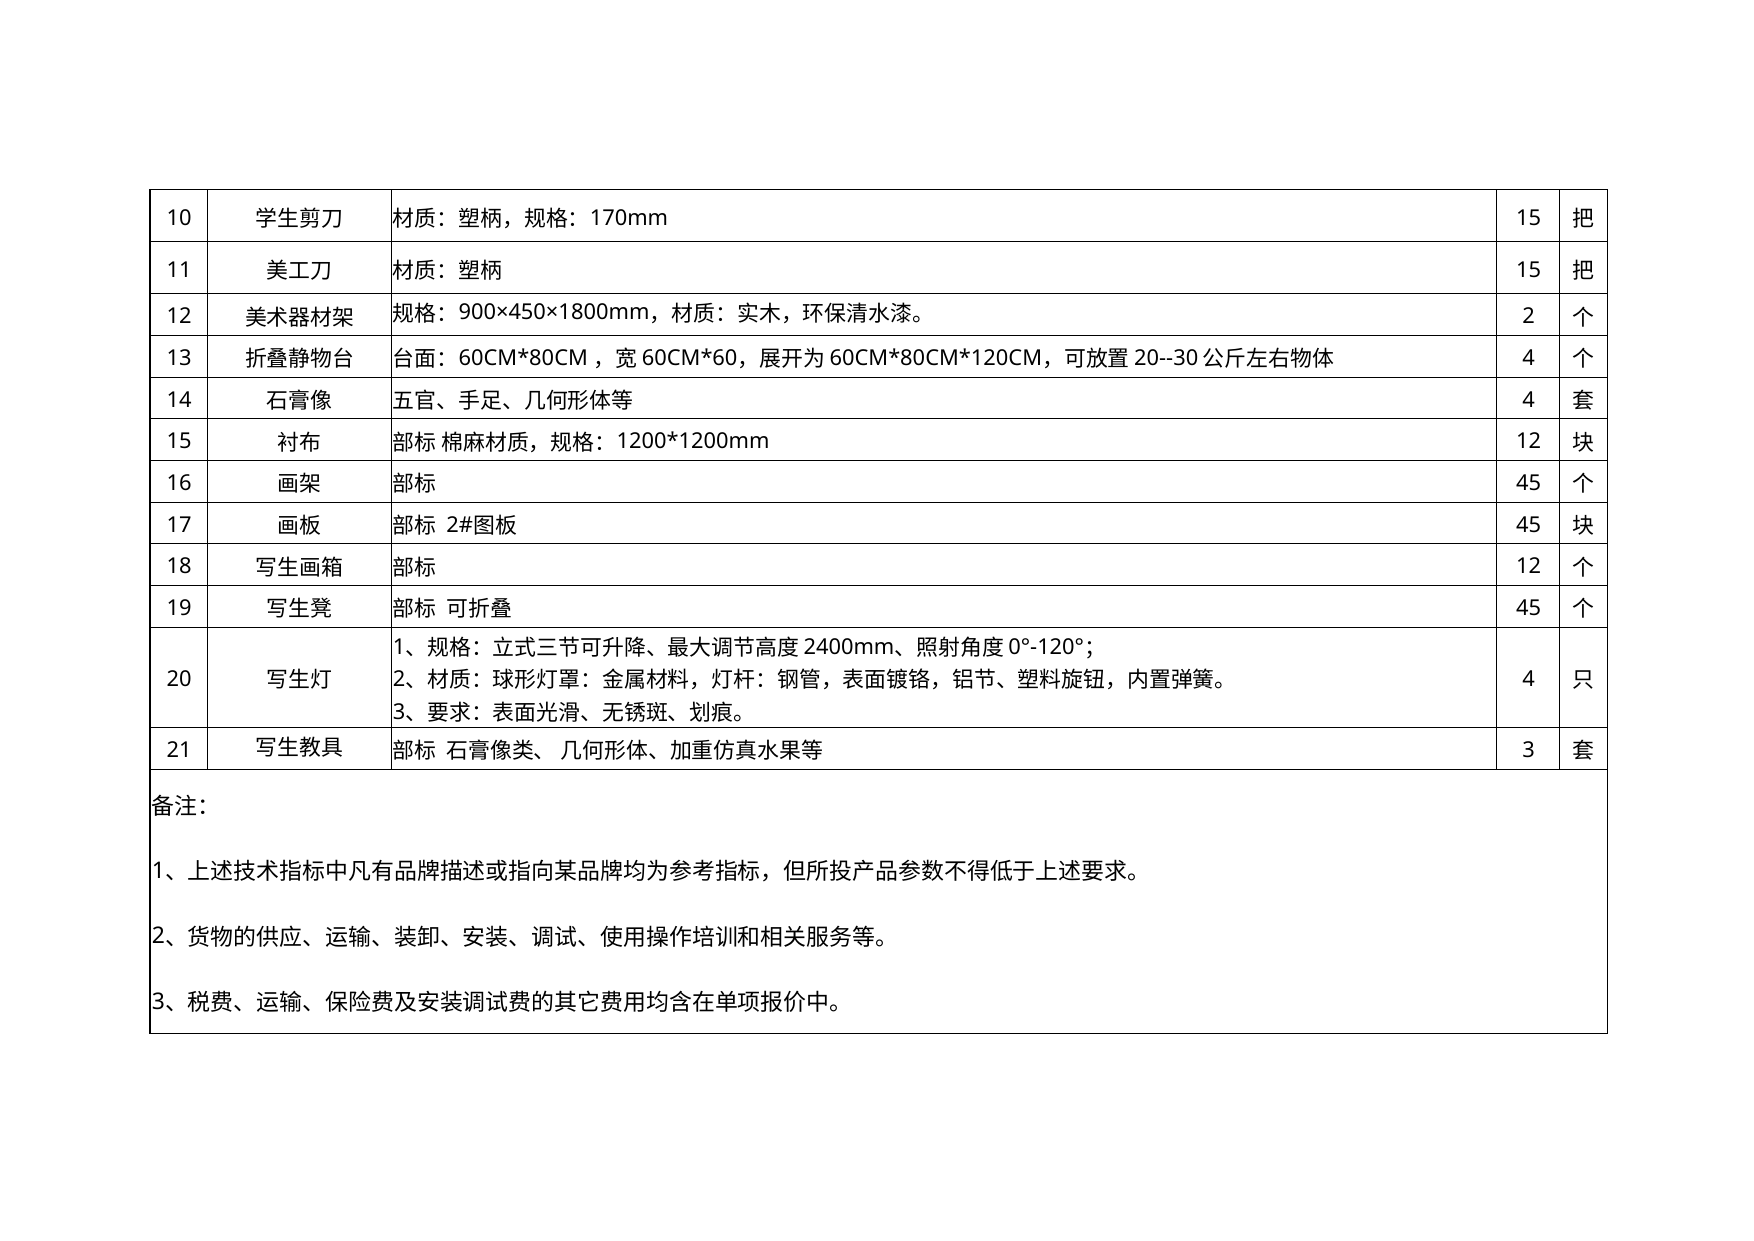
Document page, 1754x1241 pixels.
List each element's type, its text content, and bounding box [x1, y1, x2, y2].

table_cell 部标 可折叠 [392, 586, 1496, 627]
table_cell 把 [1560, 190, 1607, 241]
table_cell 4 [1497, 378, 1559, 418]
table_cell 材质：塑柄 [392, 242, 1496, 293]
table_cell 16 [151, 461, 207, 502]
table_cell 石膏像 [208, 378, 391, 418]
table_cell 4 [1497, 628, 1559, 727]
table_cell 14 [151, 378, 207, 418]
table_cell 画板 [208, 503, 391, 543]
table_cell 45 [1497, 586, 1559, 627]
table_cell 12 [1497, 544, 1559, 585]
table_cell 15 [1497, 190, 1559, 241]
table_cell 部标 [392, 544, 1496, 585]
table_cell 规格：900×450×1800mm，材质：实木，环保清水漆。 [392, 294, 1496, 335]
table_cell 18 [151, 544, 207, 585]
table_cell 把 [1560, 242, 1607, 293]
table_cell 个 [1560, 294, 1607, 335]
table_cell 部标 2#图板 [392, 503, 1496, 543]
table_cell 个 [1560, 586, 1607, 627]
table_cell 4 [1497, 336, 1559, 377]
table_cell 15 [1497, 242, 1559, 293]
table_cell 画架 [208, 461, 391, 502]
table_cell 12 [1497, 419, 1559, 460]
table_cell 45 [1497, 503, 1559, 543]
table_cell 写生画箱 [208, 544, 391, 585]
table_cell 个 [1560, 544, 1607, 585]
table_cell 写生教具 [208, 728, 391, 769]
table_cell 写生灯 [208, 628, 391, 727]
table_cell 2 [1497, 294, 1559, 335]
table_cell 学生剪刀 [208, 190, 391, 241]
table_cell 个 [1560, 336, 1607, 377]
table_cell 部标 棉麻材质，规格：1200*1200mm [392, 419, 1496, 460]
table_cell 衬布 [208, 419, 391, 460]
table_cell 部标 石膏像类、 几何形体、加重仿真水果等 [392, 728, 1496, 769]
table_cell 套 [1560, 378, 1607, 418]
table_cell 美工刀 [208, 242, 391, 293]
table_cell 45 [1497, 461, 1559, 502]
table_cell 折叠静物台 [208, 336, 391, 377]
table_cell 19 [151, 586, 207, 627]
table_cell 块 [1560, 503, 1607, 543]
table_cell 块 [1560, 419, 1607, 460]
table_cell 个 [1560, 461, 1607, 502]
table_cell 12 [151, 294, 207, 335]
table_cell 15 [151, 419, 207, 460]
table_cell 台面：60CM*80CM ，宽60CM*60，展开为60CM*80CM*120CM，可放置20--30公斤左右物体 [392, 336, 1496, 377]
table_cell 17 [151, 503, 207, 543]
table_cell 材质：塑柄，规格：170mm [392, 190, 1496, 241]
table_cell 10 [151, 190, 207, 241]
table_cell 20 [151, 628, 207, 727]
table_cell 1、规格：立式三节可升降、最大调节高度2400mm、照射角度0°-120°； 2、材质：球形灯罩：金属材料，灯杆：钢管，表面镀铬，铝节、塑料旋钮，内置弹簧。 3、要求：表面光滑、无锈斑、划痕。 [392, 628, 1496, 727]
table_cell 备注： 1、上述技术指标中凡有品牌描述或指向某品牌均为参考指标，但所投产品参数不得低于上述要求。 2、货物的供应、运输、装卸、安装、调试、使用操作培训和相关服务等。 3、税费、运输、保险费及安装调试费的其它费用均含在单项报价中。 [151, 770, 1607, 1033]
table_cell 只 [1560, 628, 1607, 727]
table_cell 写生凳 [208, 586, 391, 627]
table_cell 美术器材架 [208, 294, 391, 335]
table_cell 套 [1560, 728, 1607, 769]
table_cell 21 [151, 728, 207, 769]
table_cell 13 [151, 336, 207, 377]
table_cell 五官、手足、几何形体等 [392, 378, 1496, 418]
table_cell 11 [151, 242, 207, 293]
table_cell 3 [1497, 728, 1559, 769]
table_cell 部标 [392, 461, 1496, 502]
